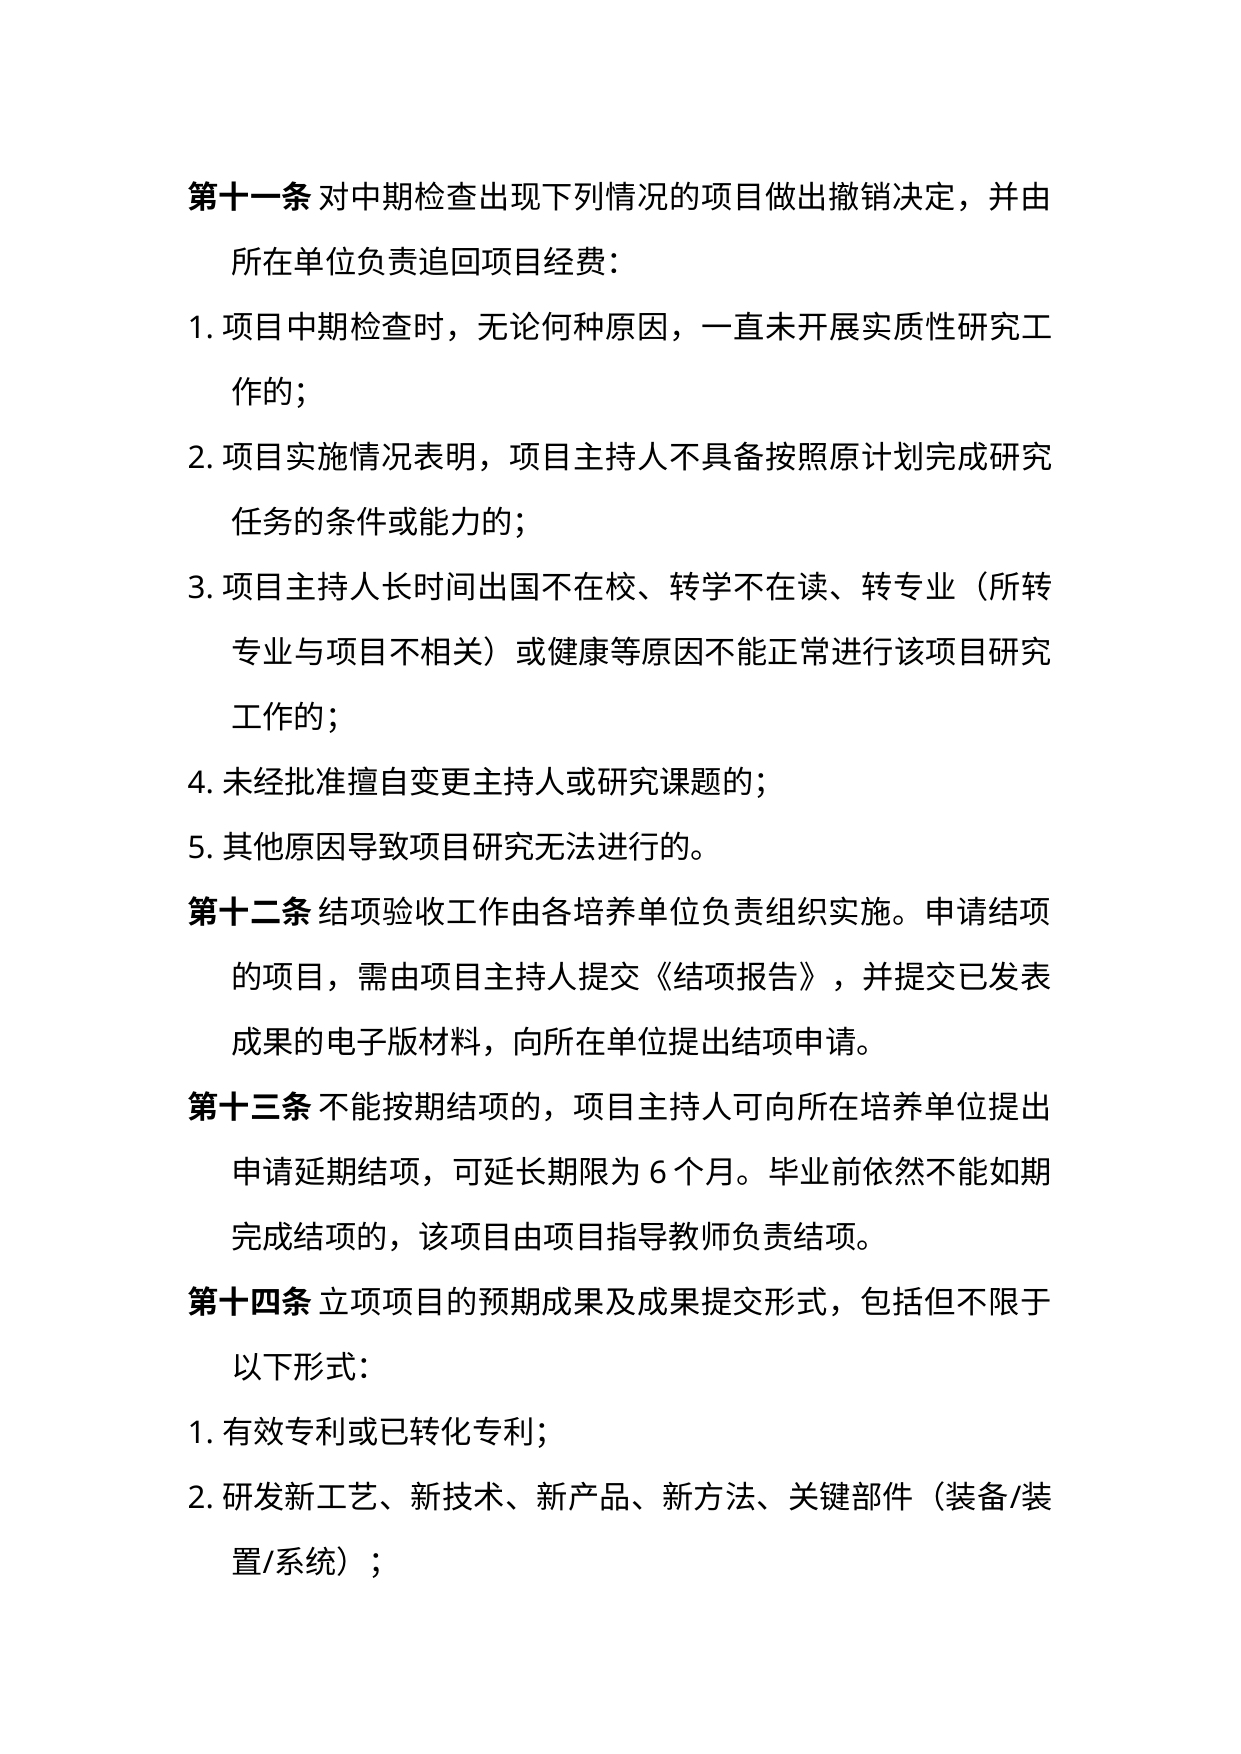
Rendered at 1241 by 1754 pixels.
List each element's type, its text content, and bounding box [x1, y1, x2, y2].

list 项目实施情况表明，项目主持人不具备按照原计划完成研究任务的条件或能力的； [187, 422, 1053, 552]
list 立项项目的预期成果及成果提交形式，包括但不限于以下形式： [187, 1267, 1053, 1397]
list 结项验收工作由各培养单位负责组织实施。申请结项的项目，需由项目主持人提交《结项报告》，并提交已发表成果的电子版材料，向所在单位提出结项申请。 [187, 877, 1053, 1072]
list 对中期检查出现下列情况的项目做出撤销决定，并由所在单位负责追回项目经费： [187, 162, 1053, 292]
list 项目中期检查时，无论何种原因，一直未开展实质性研究工作的； [187, 292, 1053, 422]
list 项目主持人长时间出国不在校、转学不在读、转专业（所转专业与项目不相关）或健康等原因不能正常进行该项目研究工作的； [187, 552, 1053, 747]
list 研发新工艺、新技术、新产品、新方法、关键部件（装备/装置/系统）； [187, 1462, 1053, 1592]
list 不能按期结项的，项目主持人可向所在培养单位提出申请延期结项，可延长期限为6个月。毕业前依然不能如期完成结项的，该项目由项目指导教师负责结项。 [187, 1072, 1053, 1267]
list 有效专利或已转化专利； [187, 1397, 1053, 1462]
list 未经批准擅自变更主持人或研究课题的； [187, 747, 1053, 812]
list 其他原因导致项目研究无法进行的。 [187, 812, 1053, 877]
